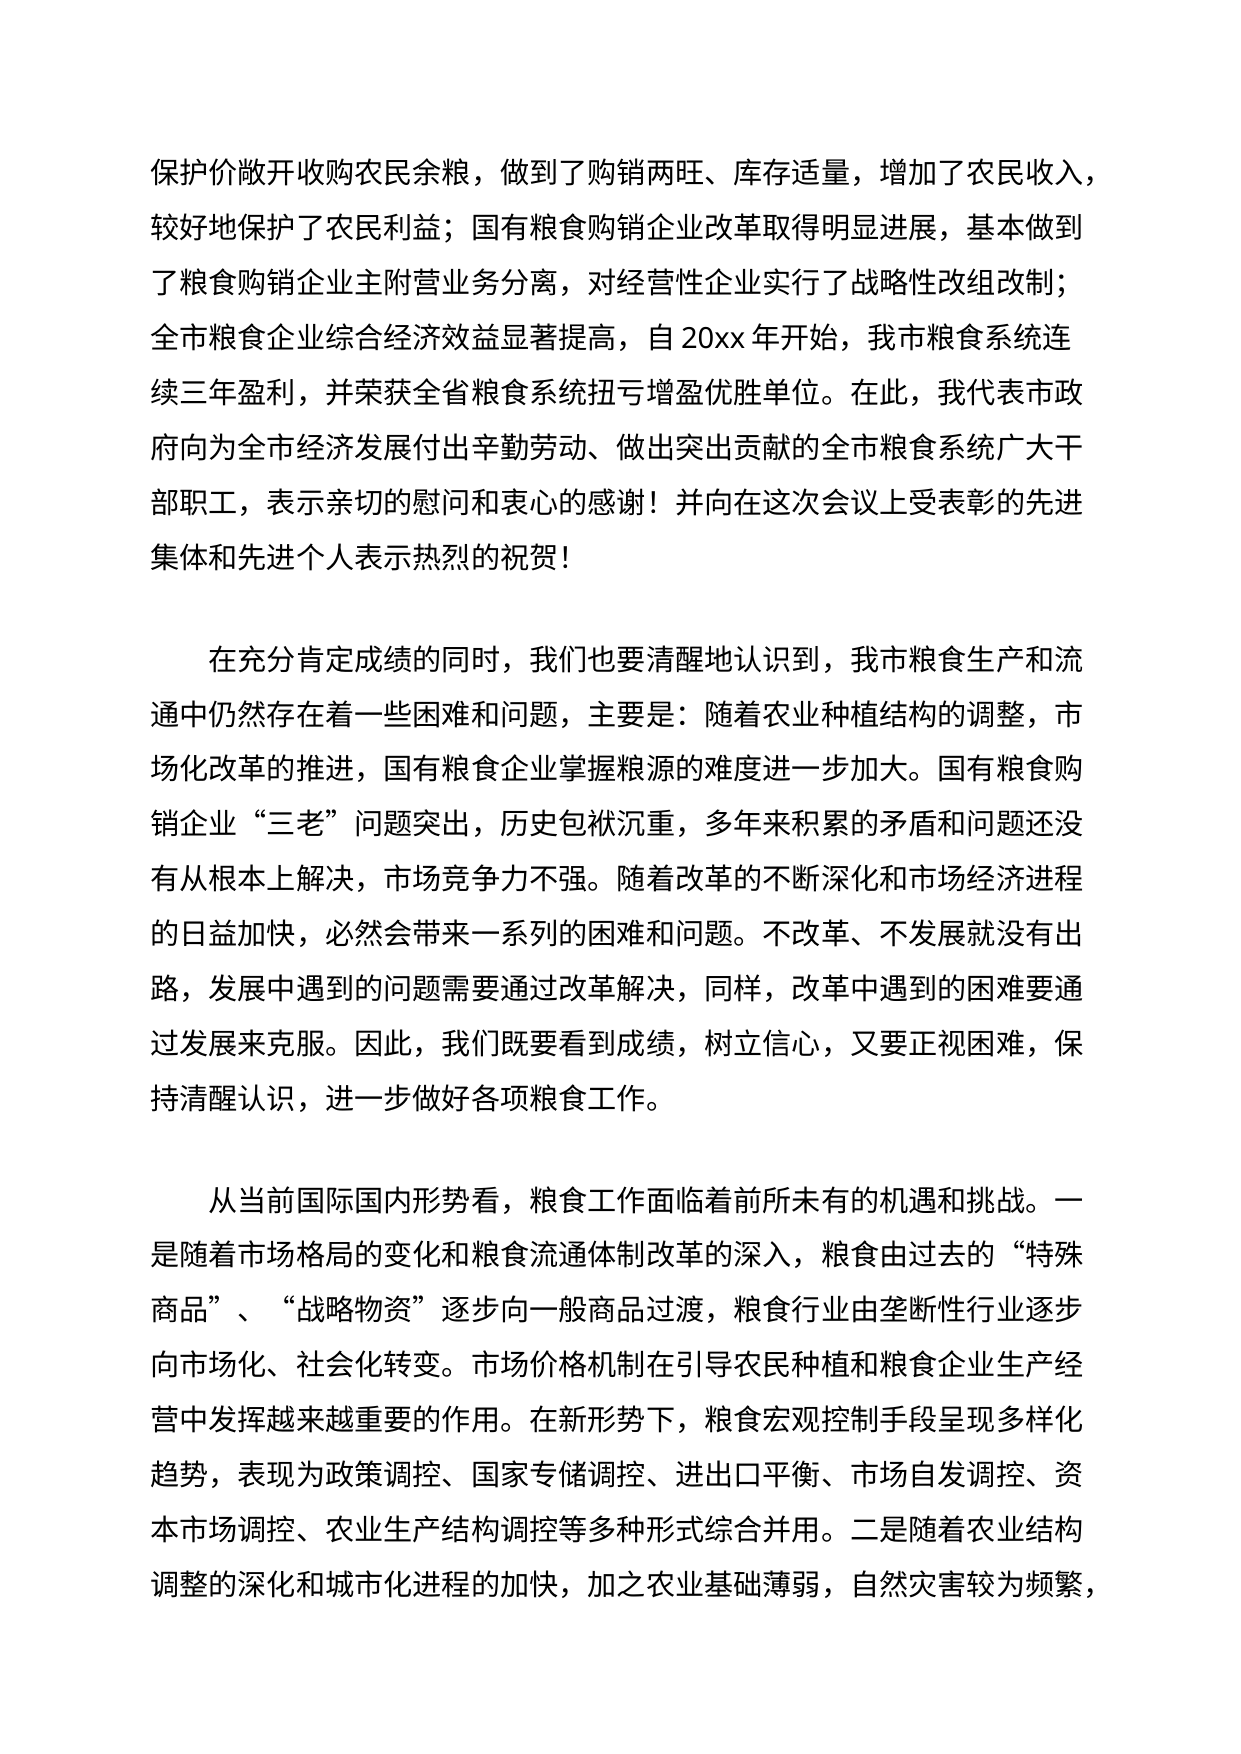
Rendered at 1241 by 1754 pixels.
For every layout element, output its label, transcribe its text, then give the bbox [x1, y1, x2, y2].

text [150, 150, 1090, 577]
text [150, 1177, 1090, 1604]
text 在充分肯定成绩的同时，我们也要清醒地认识到，我市粮食生产和流通中仍然存在着一些困难和问题，主要是：随着农业种植结构的调整，市场化改革的推进，国有粮食企业掌握粮源的难度进一步加大。国有粮食购销企业“三老”问题突出，历史包袱沉重，多年来积累的矛盾和问题还没有从根本上解决，市场竞争力不强。随着改革的不断深化和市场经济进程的日益加快，必然会带来一系列的困难和问题。不改革、不发展就没有出路，发展中遇到的问题需要通过改革解决，同样，改革中遇到的困难要通过发展来克服。因此，我们既要看到成绩，树立信心，又要正视困难，保持清醒认识，进一步做好各项粮食工作。 [150, 636, 1090, 1118]
